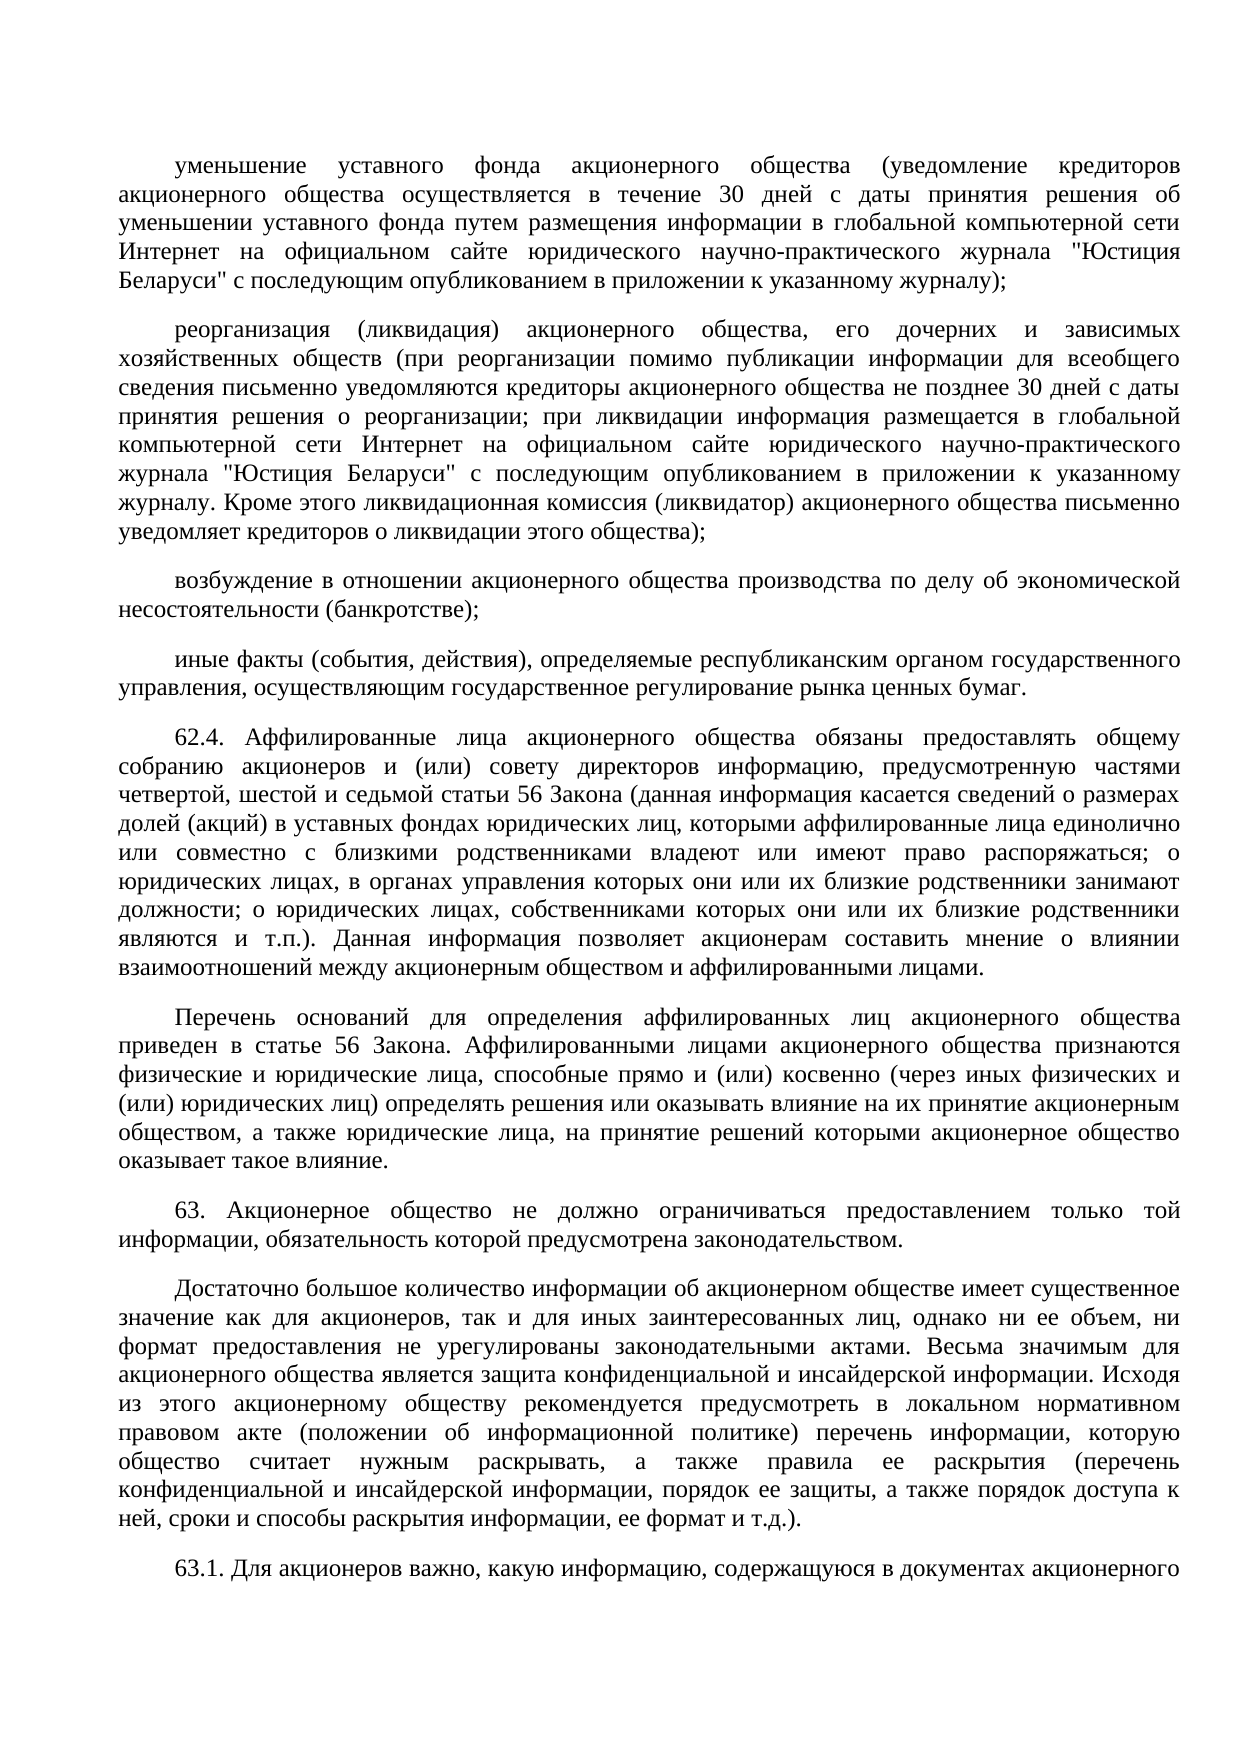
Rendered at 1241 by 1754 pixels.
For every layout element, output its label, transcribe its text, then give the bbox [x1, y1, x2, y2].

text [118, 1553, 1181, 1582]
text Перечень оснований для определения аффилированных лиц акционерного общества приведен в статье 56 Закона. Аффилированными лицами акционерного общества признаются физические и юридические лица, способные прямо и (или) косвенно (через иных физических и (или) юридических лиц) определять решения или оказывать влияние на их принятие акционерным обществом, а также юридические лица, на принятие решений которыми акционерное общество оказывает такое влияние. [118, 1002, 1181, 1174]
text возбуждение в отношении акционерного общества производства по делу об экономической несостоятельности (банкротстве); [118, 565, 1181, 623]
text реорганизация (ликвидация) акционерного общества, его дочерних и зависимых хозяйственных обществ (при реорганизации помимо публикации информации для всеобщего сведения письменно уведомляются кредиторы акционерного общества не позднее 30 дней с даты принятия решения о реорганизации; при ликвидации информация размещается в глобальной компьютерной сети Интернет на официальном сайте юридического научно-практического журнала "Юстиция Беларуси" с последующим опубликованием в приложении к указанному журналу. Кроме этого ликвидационная комиссия (ликвидатор) акционерного общества письменно уведомляет кредиторов о ликвидации этого общества); [118, 314, 1181, 544]
text 62.4. Аффилированные лица акционерного общества обязаны предоставлять общему собранию акционеров и (или) совету директоров информацию, предусмотренную частями четвертой, шестой и седьмой статьи 56 Закона (данная информация касается сведений о размерах долей (акций) в уставных фондах юридических лиц, которыми аффилированные лица единолично или совместно с близкими родственниками владеют или имеют право распоряжаться; о юридических лицах, в органах управления которых они или их близкие родственники занимают должности; о юридических лицах, собственниками которых они или их близкие родственники являются и т.п.). Данная информация позволяет акционерам составить мнение о влиянии взаимоотношений между акционерным обществом и аффилированными лицами. [118, 722, 1181, 981]
text 63. Акционерное общество не должно ограничиваться предоставлением только той информации, обязательность которой предусмотрена законодательством. [118, 1195, 1181, 1252]
text Достаточно большое количество информации об акционерном обществе имеет существенное значение как для акционеров, так и для иных заинтересованных лиц, однако ни ее объем, ни формат предоставления не урегулированы законодательными актами. Весьма значимым для акционерного общества является защита конфиденциальной и инсайдерской информации. Исходя из этого акционерному обществу рекомендуется предусмотреть в локальном нормативном правовом акте (положении об информационной политике) перечень информации, которую общество считает нужным раскрывать, а также правила ее раскрытия (перечень конфиденциальной и инсайдерской информации, порядок ее защиты, а также порядок доступа к ней, сроки и способы раскрытия информации, ее формат и т.д.). [118, 1273, 1181, 1532]
text уменьшение уставного фонда акционерного общества (уведомление кредиторов акционерного общества осуществляется в течение 30 дней с даты принятия решения об уменьшении уставного фонда путем размещения информации в глобальной компьютерной сети Интернет на официальном сайте юридического научно-практического журнала "Юстиция Беларуси" с последующим опубликованием в приложении к указанному журналу); [118, 150, 1181, 294]
text иные факты (события, действия), определяемые республиканским органом государственного управления, осуществляющим государственное регулирование рынка ценных бумаг. [118, 644, 1181, 701]
